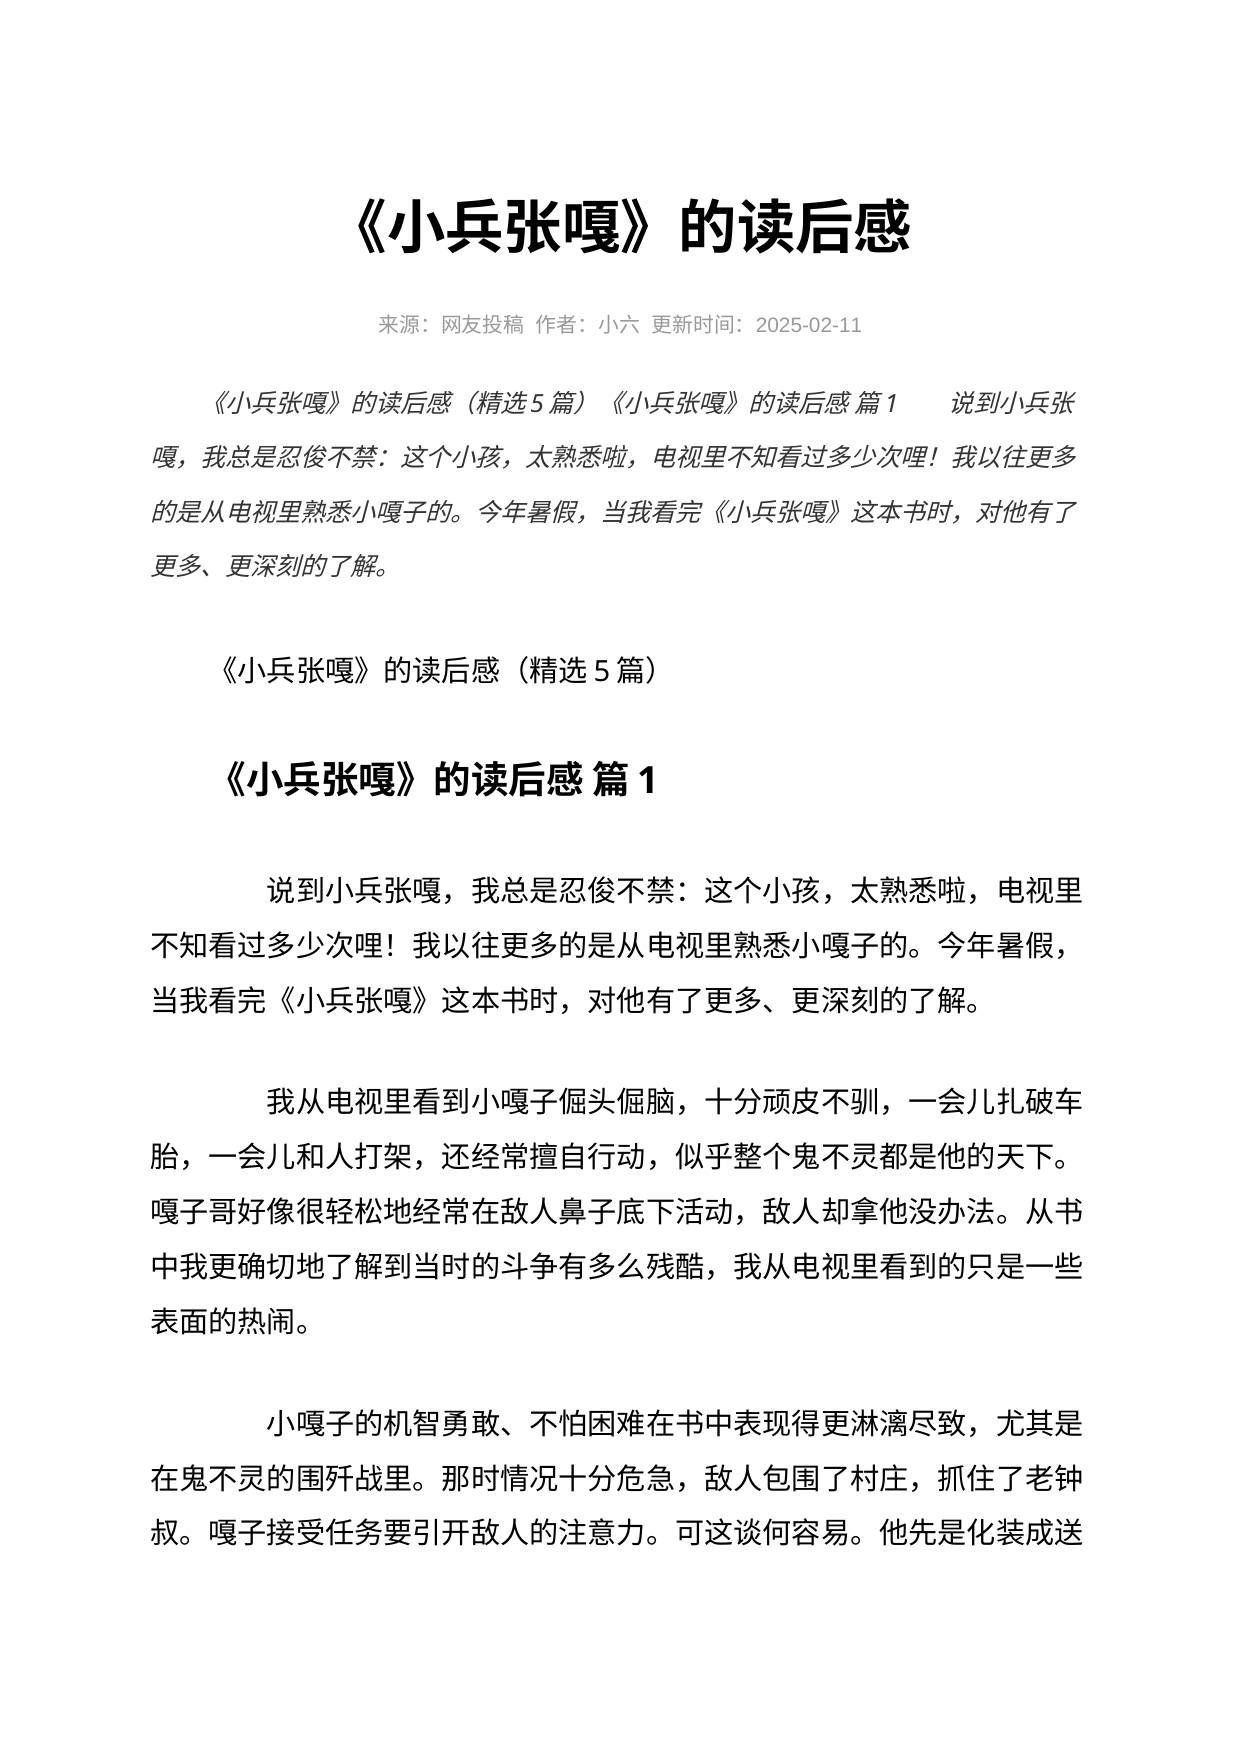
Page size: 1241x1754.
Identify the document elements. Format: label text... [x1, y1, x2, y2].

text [150, 1400, 1090, 1552]
subtitle 《小兵张嘎》的读后感 [150, 181, 1090, 266]
text 来源：网友投稿 作者：小六 更新时间：2025-02-11 [150, 313, 1090, 337]
text 《小兵张嘎》的读后感（精选5篇） [150, 648, 1090, 690]
text 说到小兵张嘎，我总是忍俊不禁：这个小孩，太熟悉啦，电视里不知看过多少次哩！我以往更多的是从电视里熟悉小嘎子的。今年暑假，当我看完《小兵张嘎》这本书时，对他有了更多、更深刻的了解。 [150, 867, 1090, 1019]
text 我从电视里看到小嘎子倔头倔脑，十分顽皮不驯，一会儿扎破车胎，一会儿和人打架，还经常擅自行动，似乎整个鬼不灵都是他的天下。嘎子哥好像很轻松地经常在敌人鼻子底下活动，敌人却拿他没办法。从书中我更确切地了解到当时的斗争有多么残酷，我从电视里看到的只是一些表面的热闹。 [150, 1079, 1090, 1341]
text 《小兵张嘎》的读后感（精选5篇）《小兵张嘎》的读后感 篇1 说到小兵张嘎，我总是忍俊不禁：这个小孩，太熟悉啦，电视里不知看过多少次哩！我以往更多的是从电视里熟悉小嘎子的。今年暑假，当我看完《小兵张嘎》这本书时，对他有了更多、更深刻的了解。 [150, 383, 1090, 583]
text 《小兵张嘎》的读后感 篇1 [150, 750, 1090, 804]
